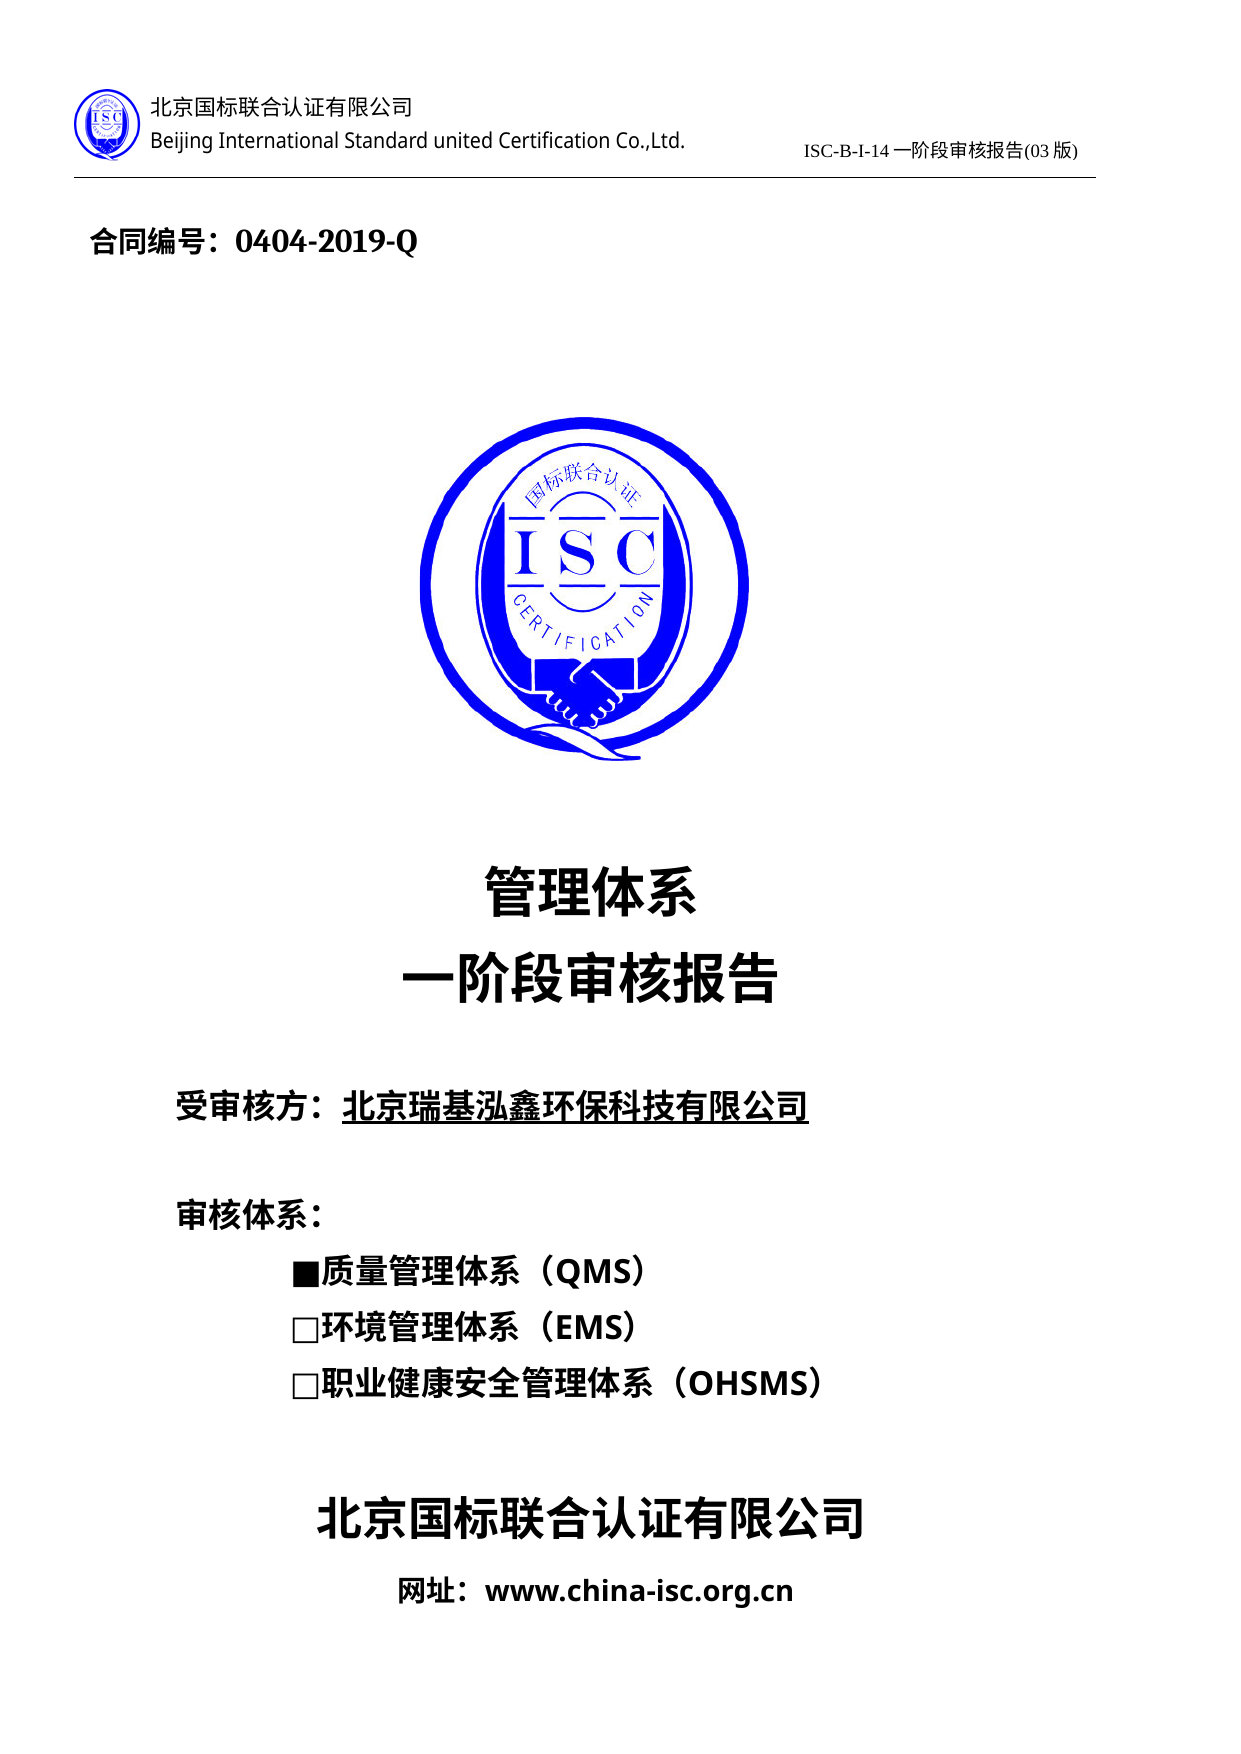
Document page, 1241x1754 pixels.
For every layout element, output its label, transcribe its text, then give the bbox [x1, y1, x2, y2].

text ■质量管理体系（QMS） [75, 1244, 1107, 1293]
picture [74, 89, 143, 161]
text 北京国标联合认证有限公司 [75, 1482, 1107, 1548]
text □环境管理体系（EMS） [75, 1300, 1107, 1349]
text 管理体系 [75, 850, 1107, 928]
text 受审核方：北京瑞基泓鑫环保科技有限公司 [75, 1080, 1107, 1128]
picture [419, 417, 763, 761]
text 网址：www.china-isc.org.cn [75, 1556, 1107, 1621]
text 一阶段审核报告 [75, 936, 1107, 1014]
subtitle 合同编号：0404-2019-Q [75, 207, 1107, 272]
text 审核体系： [75, 1189, 1107, 1237]
text □职业健康安全管理体系（OHSMS） [75, 1356, 1107, 1405]
